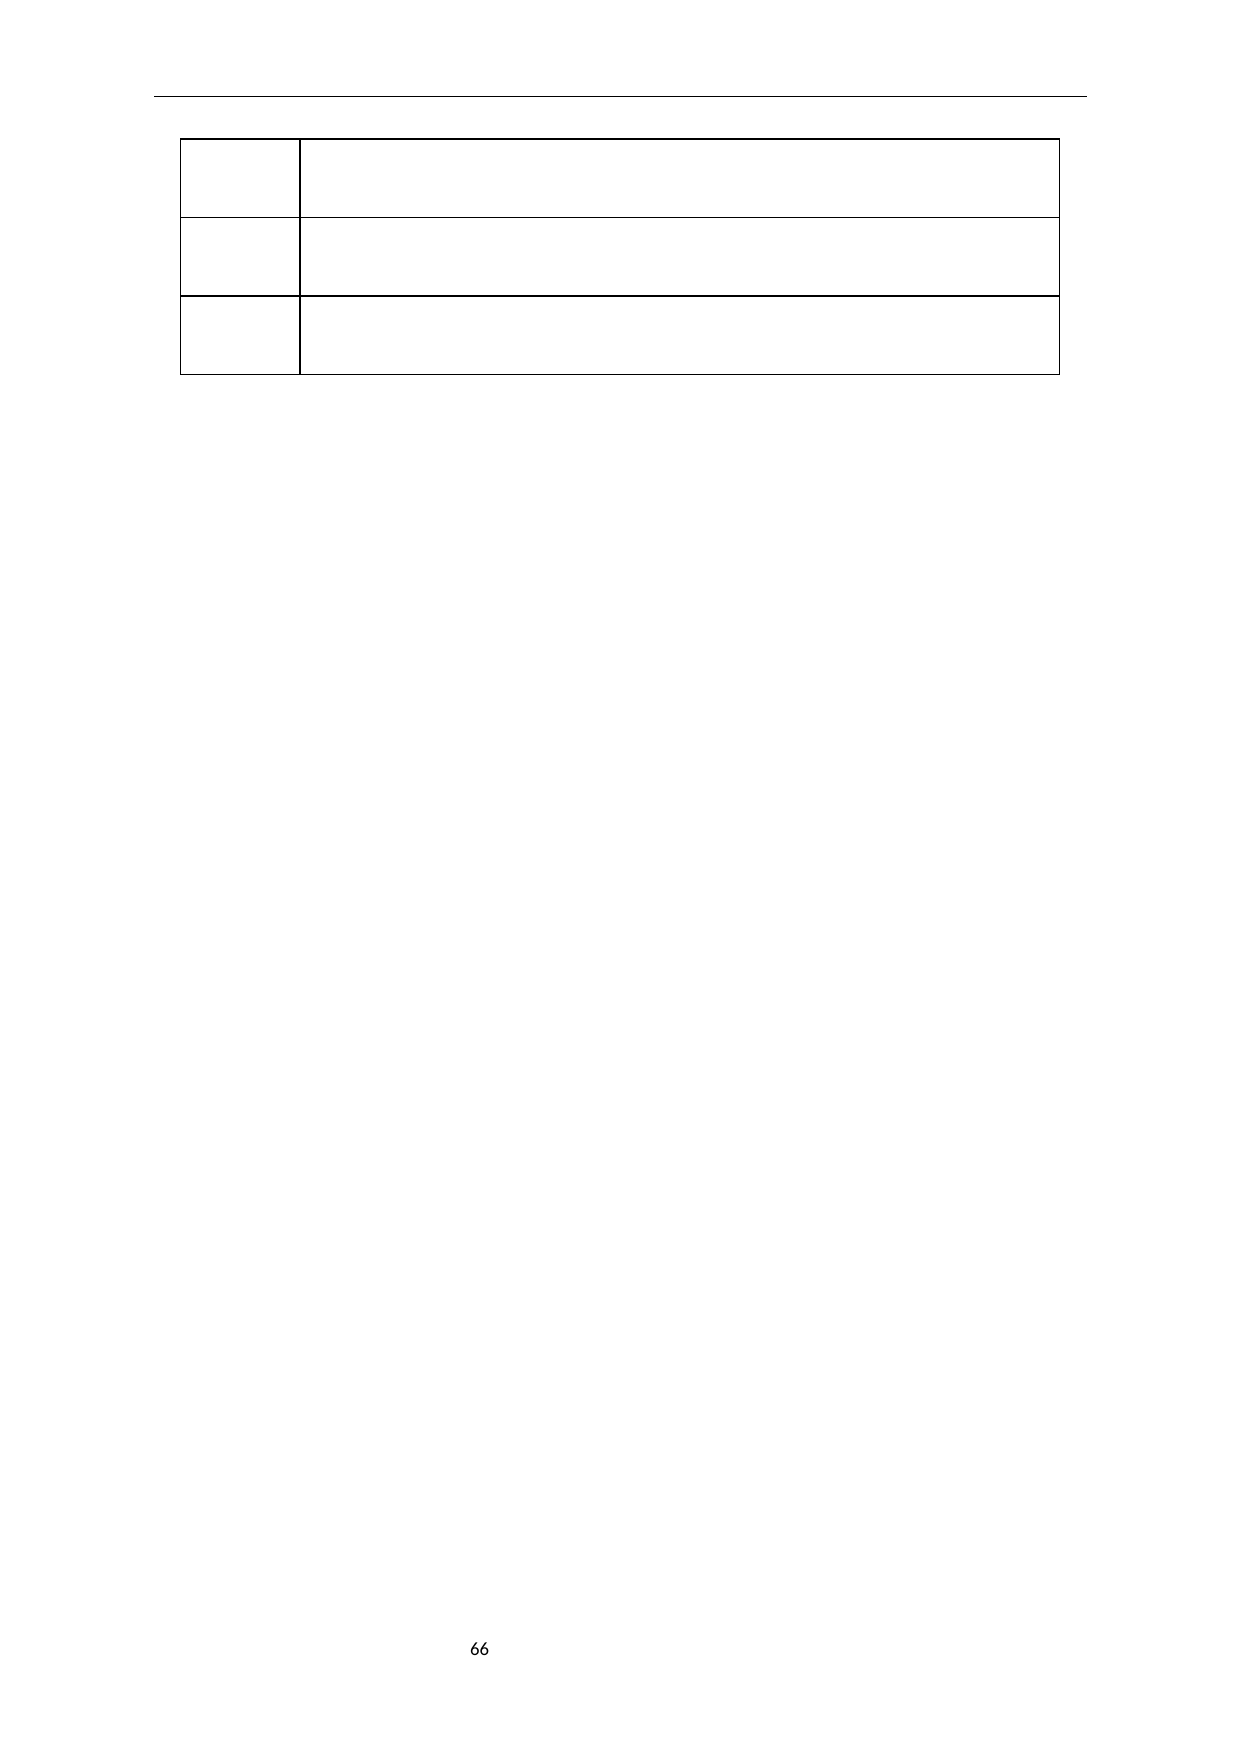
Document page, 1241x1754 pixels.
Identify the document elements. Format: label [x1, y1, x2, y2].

table_cell [301, 297, 1059, 374]
table_cell [301, 140, 1059, 217]
table_cell [181, 297, 299, 374]
table_cell [301, 218, 1059, 295]
table_cell [181, 140, 299, 217]
table_cell [181, 218, 299, 295]
